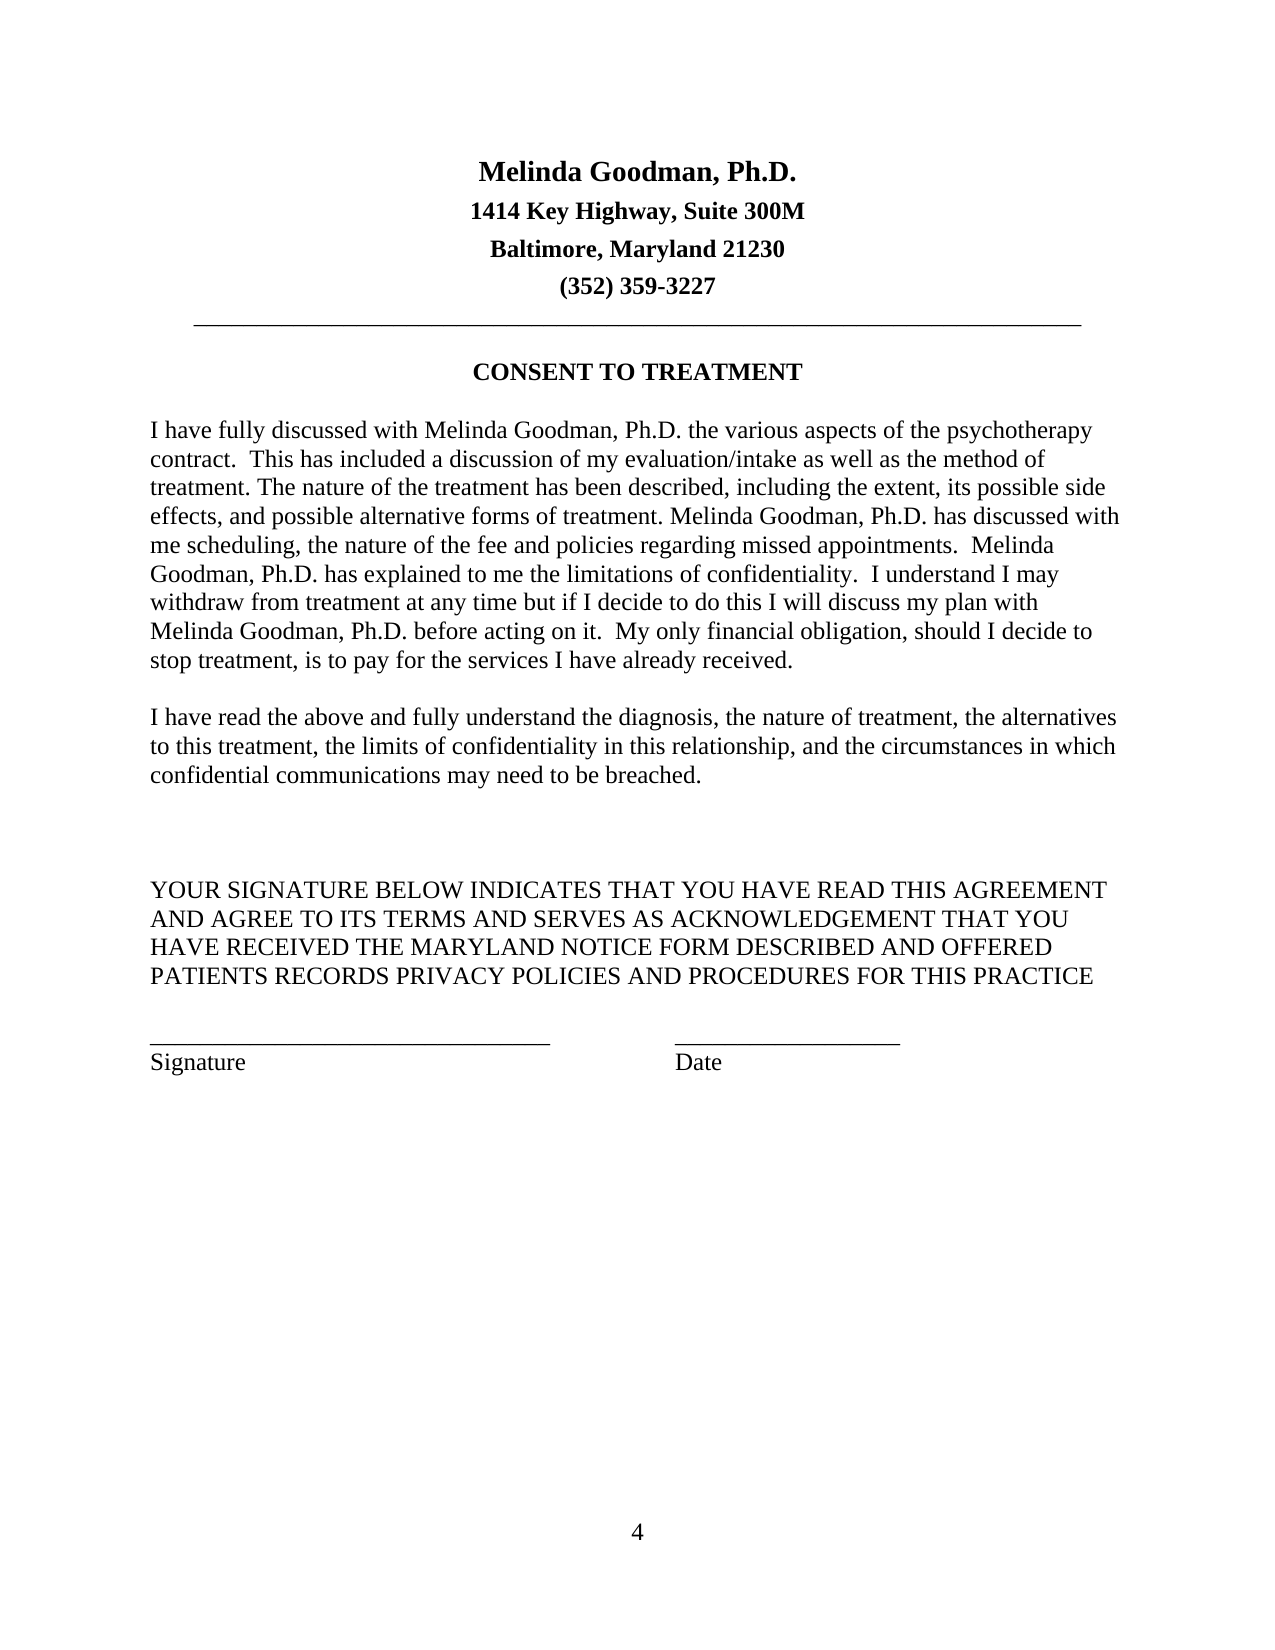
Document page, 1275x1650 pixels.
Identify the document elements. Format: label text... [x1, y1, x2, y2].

text _______________________________________________________________________ [150, 300, 1125, 329]
text 1414 Key Highway, Suite 300M [150, 187, 1125, 225]
text ________________________________ __________________ [150, 1019, 1125, 1047]
text I have read the above and fully understand the diagnosis, the nature of treatment, the alternatives to this treatment, the limits of confidentiality in this relationship, and the circumstances in which confidential communications may need to be breached. [150, 702, 1125, 789]
subtitle CONSENT TO TREATMENT [150, 357, 1125, 386]
text YOUR SIGNATURE BELOW INDICATES THAT YOU HAVE READ THIS AGREEMENT AND AGREE TO ITS TERMS AND SERVES AS ACKNOWLEDGEMENT THAT YOU HAVE RECEIVED THE MARYLAND NOTICE FORM DESCRIBED AND OFFERED PATIENTS RECORDS PRIVACY POLICIES AND PROCEDURES FOR THIS PRACTICE [150, 875, 1125, 990]
text (352) 359-3227 [150, 262, 1125, 300]
text Baltimore, Maryland 21230 [150, 225, 1125, 262]
text Melinda Goodman, Ph.D. [150, 150, 1125, 187]
text Signature Date [150, 1047, 1125, 1076]
text I have fully discussed with Melinda Goodman, Ph.D. the various aspects of the psychotherapy contract. This has included a discussion of my evaluation/intake as well as the method of treatment. The nature of the treatment has been described, including the extent, its possible side effects, and possible alternative forms of treatment. Melinda Goodman, Ph.D. has discussed with me scheduling, the nature of the fee and policies regarding missed appointments. Melinda Goodman, Ph.D. has explained to me the limitations of confidentiality. I understand I may withdraw from treatment at any time but if I decide to do this I will discuss my plan with Melinda Goodman, Ph.D. before acting on it. My only financial obligation, should I decide to stop treatment, is to pay for the services I have already received. [150, 415, 1125, 674]
